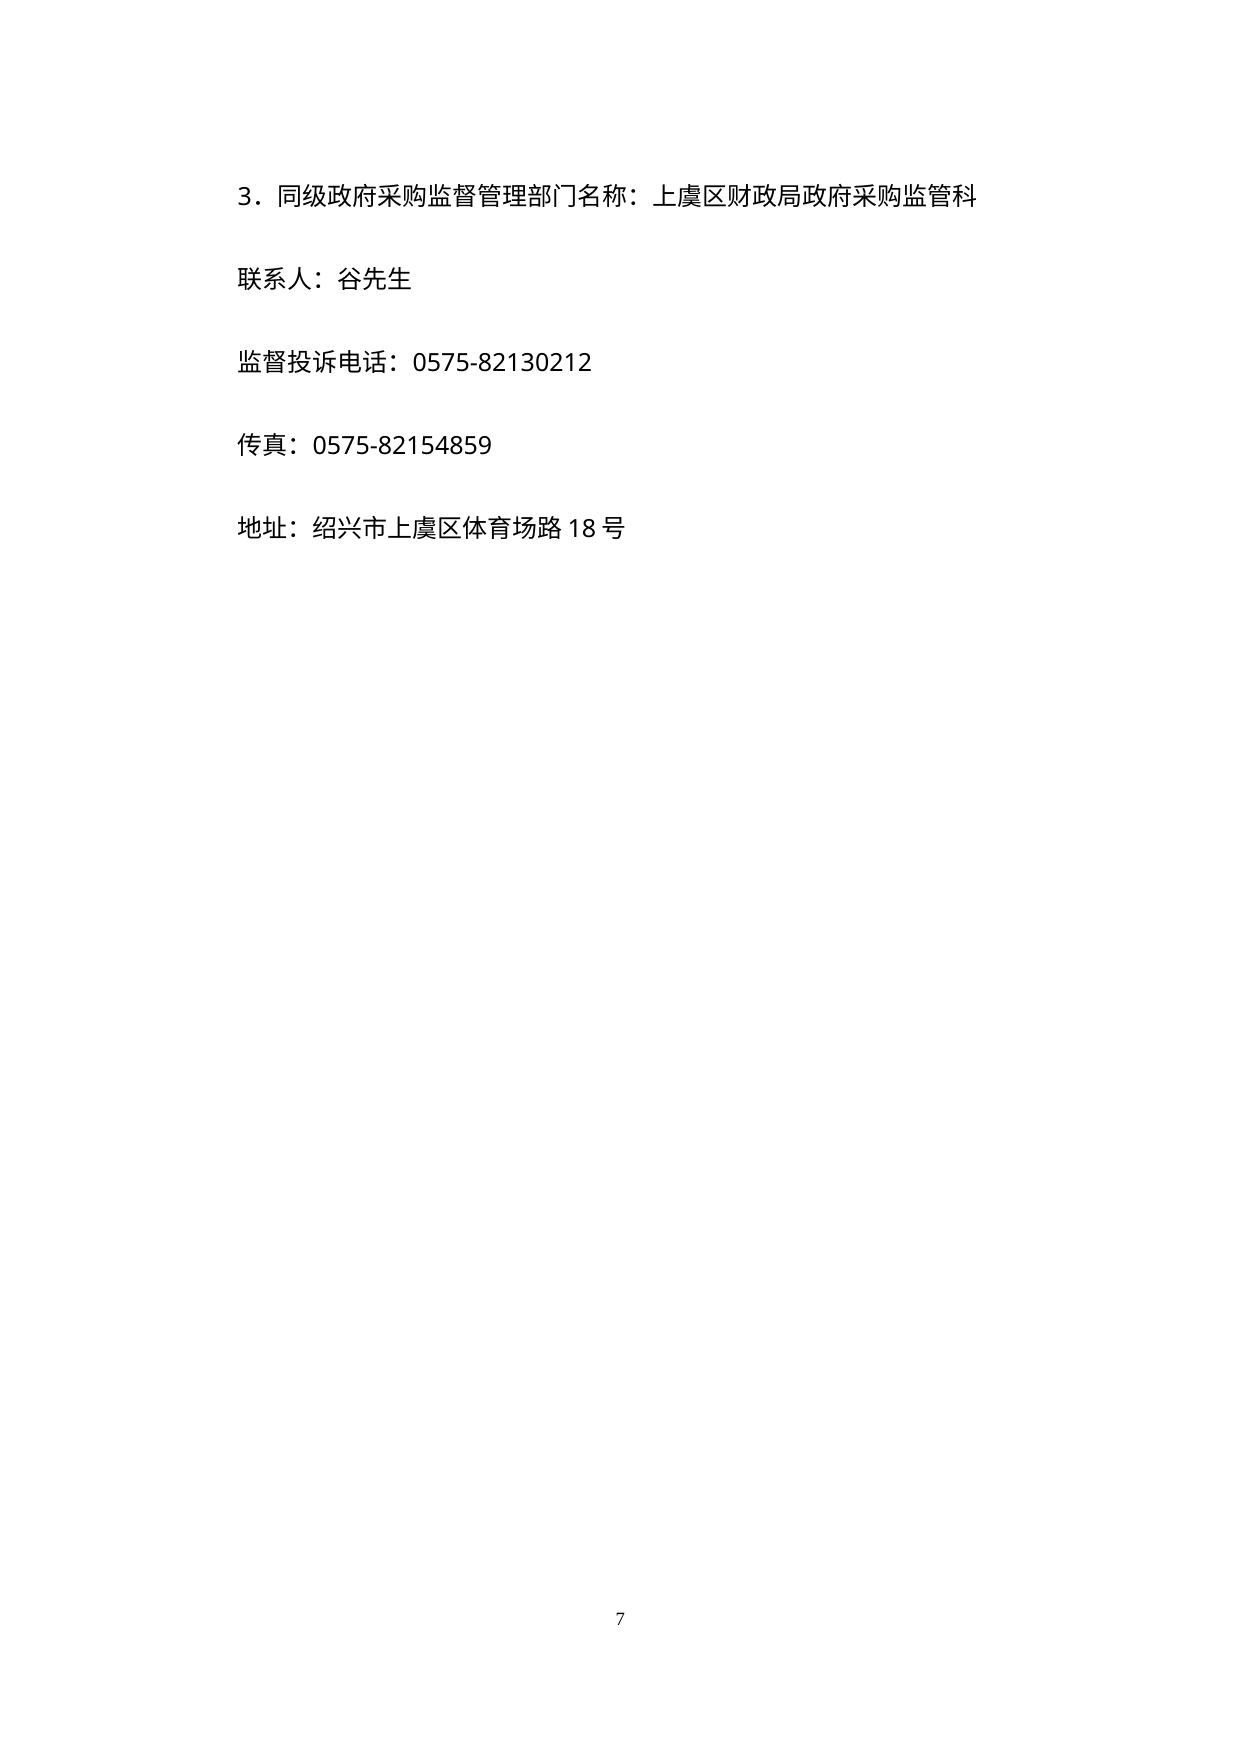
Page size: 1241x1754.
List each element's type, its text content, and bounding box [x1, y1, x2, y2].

text 监督投诉电话：0575-82130212 [187, 328, 1053, 393]
text 联系人：谷先生 [187, 245, 1053, 310]
text 传真：0575-82154859 [187, 411, 1053, 476]
text 地址：绍兴市上虞区体育场路18号 [187, 494, 1053, 559]
text 3．同级政府采购监督管理部门名称：上虞区财政局政府采购监管科 [187, 162, 1053, 227]
